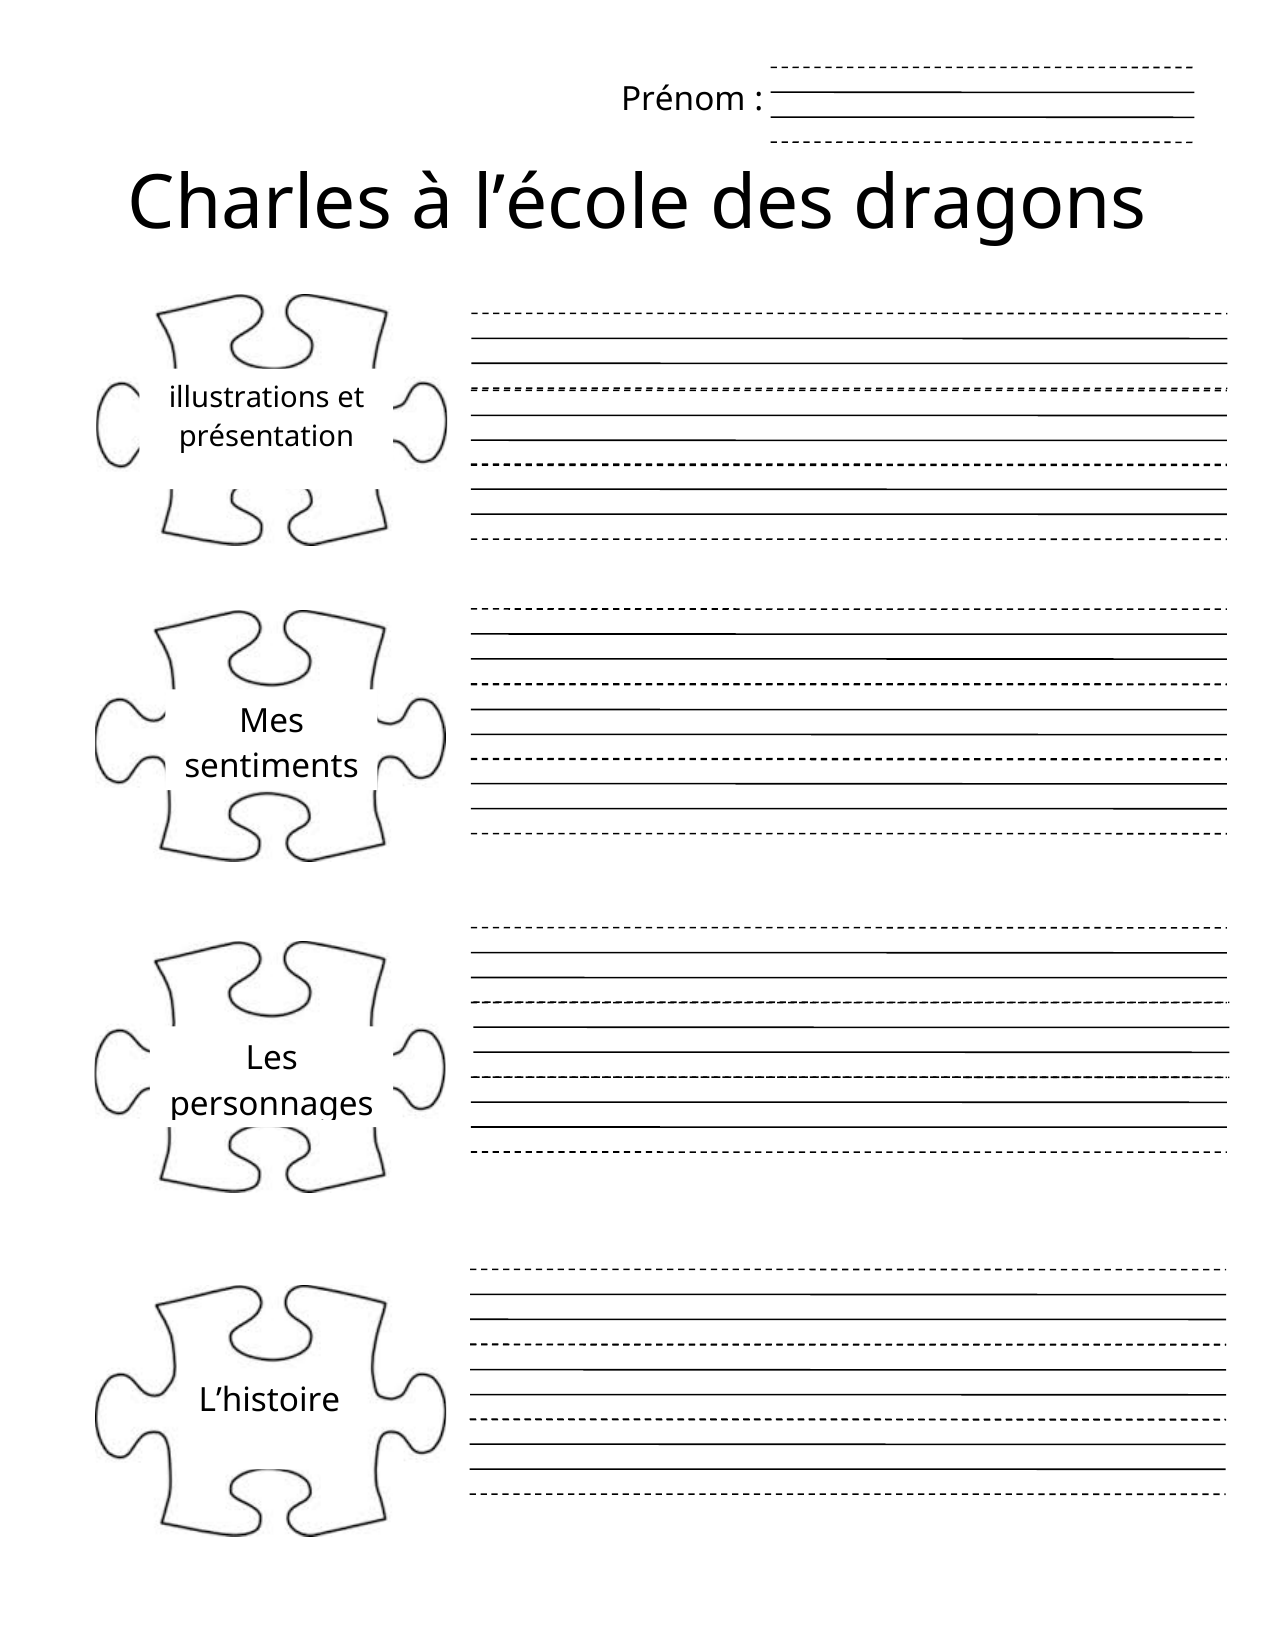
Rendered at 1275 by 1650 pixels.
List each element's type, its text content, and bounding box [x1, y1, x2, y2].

picture [95, 610, 446, 862]
picture [95, 1285, 447, 1537]
text Charles à l’école des dragons [75, 148, 1200, 250]
picture [94, 941, 446, 1193]
text Prénom : [75, 75, 1200, 120]
picture [96, 294, 448, 546]
